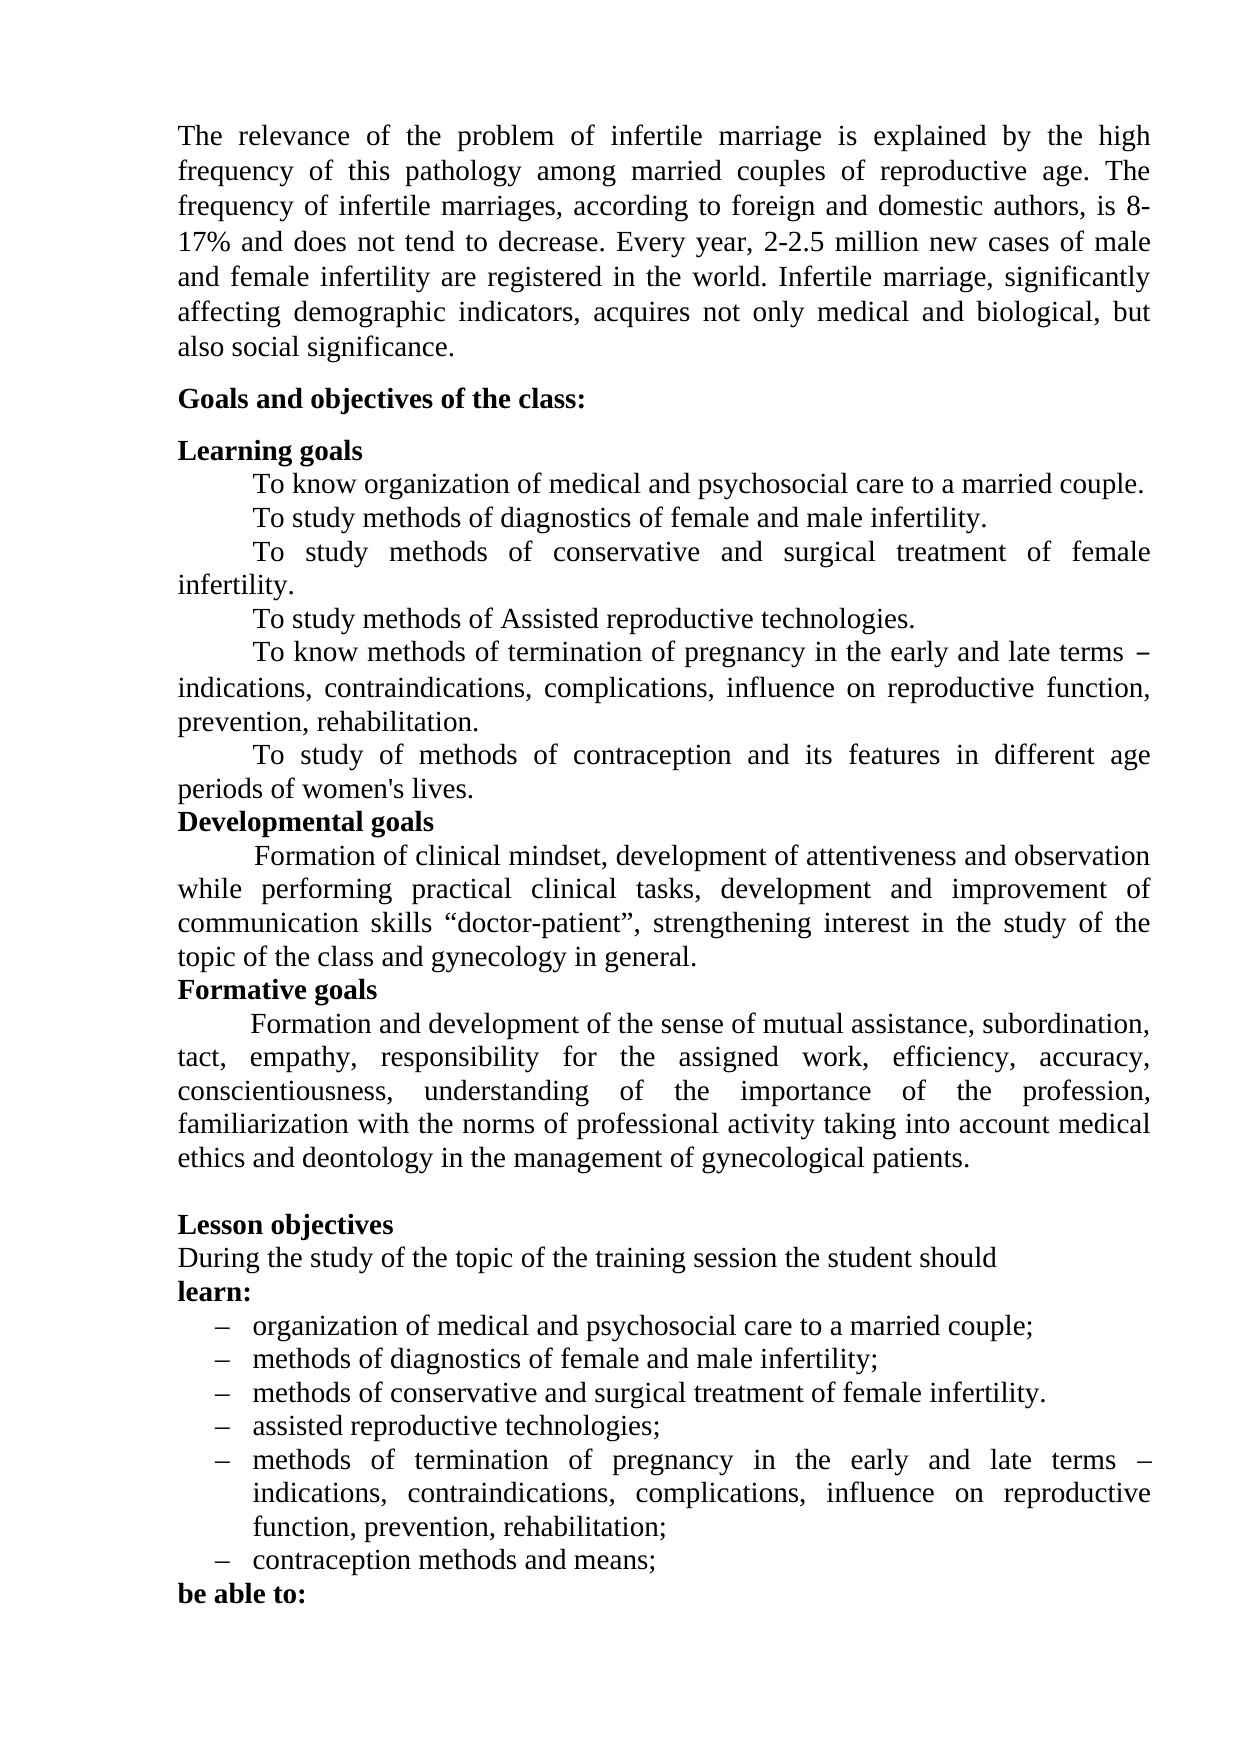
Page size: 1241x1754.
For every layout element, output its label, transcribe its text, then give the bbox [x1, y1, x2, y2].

list contraception methods and means; [215, 1542, 1152, 1576]
list assisted reproductive technologies; [215, 1408, 1152, 1442]
text To study of methods of contraception and its features in different age periods of women's lives. [177, 737, 1152, 804]
text Learning goals [177, 433, 1152, 467]
text learn: [177, 1274, 1152, 1308]
list organization of medical and psychosocial care to a married couple; [215, 1308, 1152, 1341]
text Formative goals [177, 972, 1152, 1006]
text During the study of the topic of the training session the student should [177, 1241, 1152, 1274]
text be able to: [177, 1576, 1152, 1609]
text To study methods of diagnostics of female and male infertility. [177, 500, 1152, 534]
text To study methods of Assisted reproductive technologies. [177, 601, 1152, 634]
text To study methods of conservative and surgical treatment of female infertility. [177, 534, 1152, 601]
text The relevance of the problem of infertile marriage is explained by the high frequency of this pathology among married couples of reproductive age. The frequency of infertile marriages, according to foreign and domestic authors, is 8-17% and does not tend to decrease. Every year, 2-2.5 million new cases of male and female infertility are registered in the world. Infertile marriage, significantly affecting demographic indicators, acquires not only medical and biological, but also social significance. [177, 118, 1152, 363]
text Lesson objectives [177, 1207, 1152, 1241]
text To know organization of medical and psychosocial care to a married couple. [177, 467, 1152, 500]
text Developmental goals [177, 804, 1152, 838]
text Formation and development of the sense of mutual assistance, subordination, tact, empathy, responsibility for the assigned work, efficiency, accuracy, conscientiousness, understanding of the importance of the profession, familiarization with the norms of professional activity taking into account medical ethics and deontology in the management of gynecological patients. [177, 1006, 1152, 1173]
text Formation of clinical mindset, development of attentiveness and observation while performing practical clinical tasks, development and improvement of communication skills “doctor-patient”, strengthening interest in the study of the topic of the class and gynecology in general. [177, 838, 1152, 972]
list methods of termination of pregnancy in the early and late terms – indications, contraindications, complications, influence on reproductive function, prevention, rehabilitation; [215, 1442, 1152, 1542]
text Goals and objectives of the class: [177, 381, 1152, 415]
list methods of diagnostics of female and male infertility; [215, 1341, 1152, 1375]
list methods of conservative and surgical treatment of female infertility. [215, 1375, 1152, 1408]
text To know methods of termination of pregnancy in the early and late terms – indications, contraindications, complications, influence on reproductive function, prevention, rehabilitation. [177, 634, 1152, 737]
